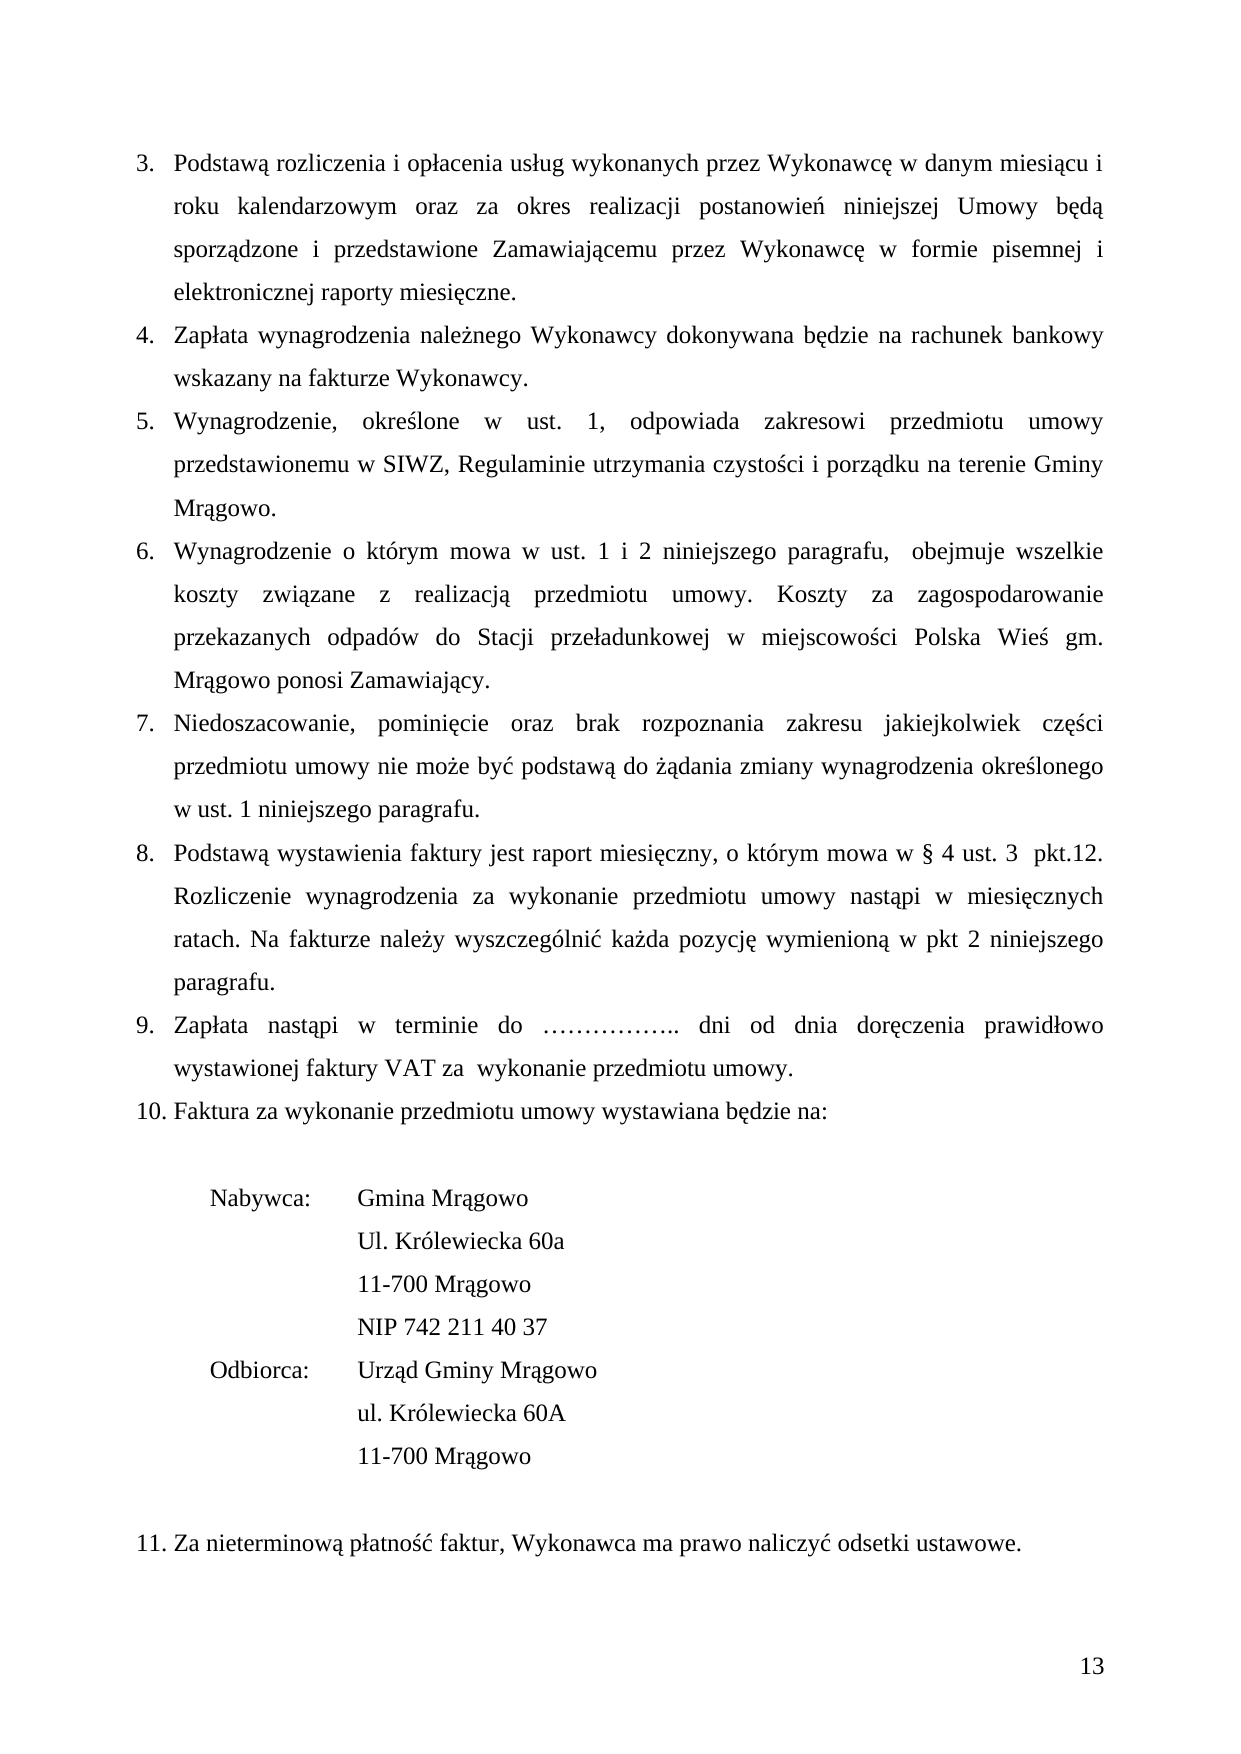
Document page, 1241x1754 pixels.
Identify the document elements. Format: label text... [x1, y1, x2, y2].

text Odbiorca: Urząd Gminy Mrągowo [136, 1355, 1104, 1384]
text Nabywca: Gmina Mrągowo [136, 1183, 1104, 1211]
text 11-700 Mrągowo [283, 1269, 1104, 1298]
list Podstawą rozliczenia i opłacenia usług wykonanych przez Wykonawcę w danym miesiącu i roku kalendarzowym oraz za okres realizacji postanowień niniejszej Umowy będą sporządzone i przedstawione Zamawiającemu przez Wykonawcę w formie pisemnej i elektronicznej raporty miesięczne. [136, 148, 1104, 306]
list Za nieterminową płatność faktur, Wykonawca ma prawo naliczyć odsetki ustawowe. [136, 1528, 1104, 1556]
list Zapłata wynagrodzenia należnego Wykonawcy dokonywana będzie na rachunek bankowy wskazany na fakturze Wykonawcy. [136, 320, 1104, 392]
list Podstawą wystawienia faktury jest raport miesięczny, o którym mowa w § 4 ust. 3 pkt.12. Rozliczenie wynagrodzenia za wykonanie przedmiotu umowy nastąpi w miesięcznych ratach. Na fakturze należy wyszczególnić każda pozycję wymienioną w pkt 2 niniejszego paragrafu. [136, 838, 1104, 996]
list Niedoszacowanie, pominięcie oraz brak rozpoznania zakresu jakiejkolwiek części przedmiotu umowy nie może być podstawą do żądania zmiany wynagrodzenia określonego w ust. 1 niniejszego paragrafu. [136, 708, 1104, 823]
text NIP 742 211 40 37 [283, 1312, 1104, 1341]
text Ul. Królewiecka 60a [136, 1226, 1104, 1254]
text 11-700 Mrągowo [283, 1441, 1104, 1470]
list Faktura za wykonanie przedmiotu umowy wystawiana będzie na: [136, 1096, 1104, 1125]
text ul. Królewiecka 60A [283, 1398, 1104, 1427]
list Wynagrodzenie, określone w ust. 1, odpowiada zakresowi przedmiotu umowy przedstawionemu w SIWZ, Regulaminie utrzymania czystości i porządku na terenie Gminy Mrągowo. [136, 406, 1104, 521]
list Zapłata nastąpi w terminie do …………….. dni od dnia doręczenia prawidłowo wystawionej faktury VAT za wykonanie przedmiotu umowy. [136, 1010, 1104, 1082]
list Wynagrodzenie o którym mowa w ust. 1 i 2 niniejszego paragrafu, obejmuje wszelkie koszty związane z realizacją przedmiotu umowy. Koszty za zagospodarowanie przekazanych odpadów do Stacji przeładunkowej w miejscowości Polska Wieś gm. Mrągowo ponosi Zamawiający. [136, 536, 1104, 694]
